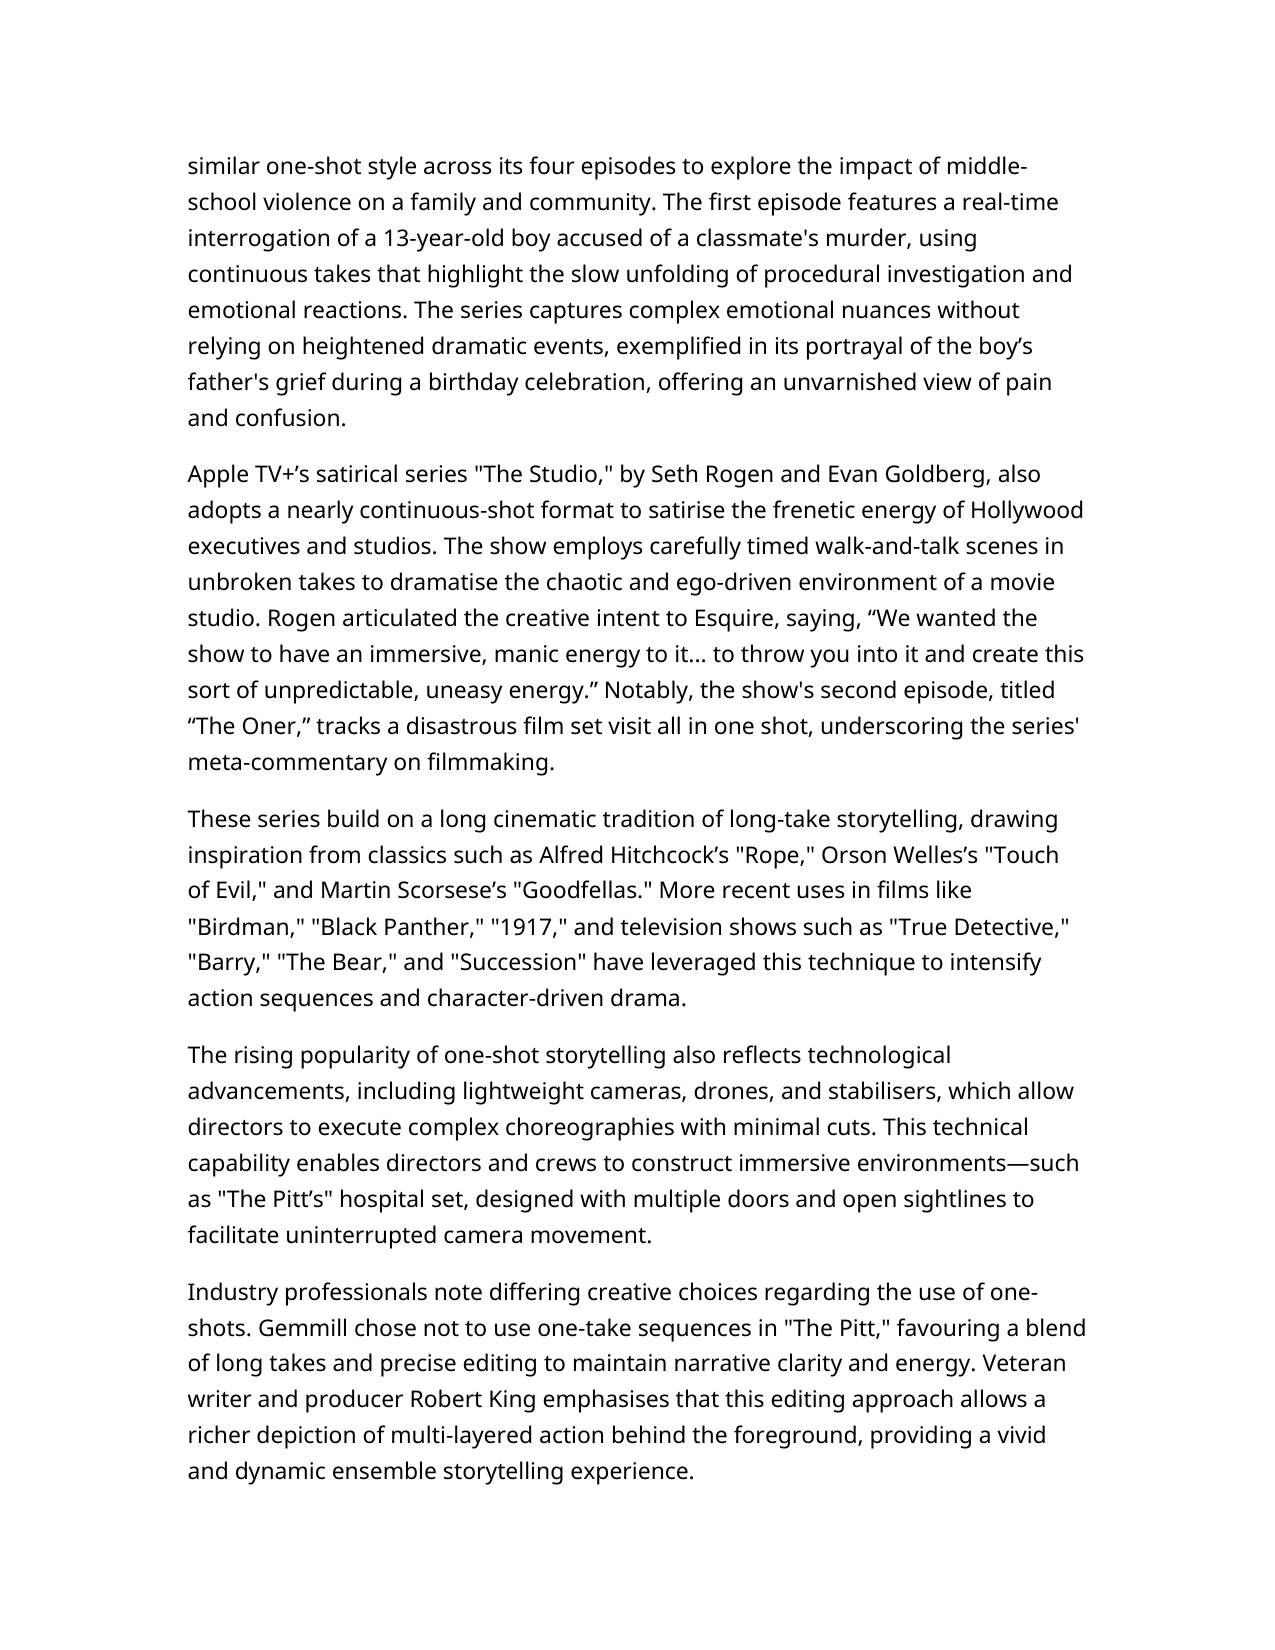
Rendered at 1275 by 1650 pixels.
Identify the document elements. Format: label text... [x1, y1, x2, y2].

text Industry professionals note differing creative choices regarding the use of one-shots. Gemmill chose not to use one-take sequences in "The Pitt," favouring a blend of long takes and precise editing to maintain narrative clarity and energy. Veteran writer and producer Robert King emphasises that this editing approach allows a richer depiction of multi-layered action behind the foreground, providing a vivid and dynamic ensemble storytelling experience. [187, 1276, 1087, 1486]
text The rising popularity of one-shot storytelling also reflects technological advancements, including lightweight cameras, drones, and stabilisers, which allow directors to execute complex choreographies with minimal cuts. This technical capability enables directors and crews to construct immersive environments—such as "The Pitt’s" hospital set, designed with multiple doors and open sightlines to facilitate uninterrupted camera movement. [187, 1039, 1087, 1250]
text These series build on a long cinematic tradition of long-take storytelling, drawing inspiration from classics such as Alfred Hitchcock’s "Rope," Orson Welles’s "Touch of Evil," and Martin Scorsese’s "Goodfellas." More recent uses in films like "Birdman," "Black Panther," "1917," and television shows such as "True Detective," "Barry," "The Bear," and "Succession" have leveraged this technique to intensify action sequences and character-driven drama. [187, 803, 1087, 1013]
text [187, 150, 1087, 433]
text Apple TV+’s satirical series "The Studio," by Seth Rogen and Evan Goldberg, also adopts a nearly continuous-shot format to satirise the frenetic energy of Hollywood executives and studios. The show employs carefully timed walk-and-talk scenes in unbroken takes to dramatise the chaotic and ego-driven environment of a movie studio. Rogen articulated the creative intent to Esquire, saying, “We wanted the show to have an immersive, manic energy to it... to throw you into it and create this sort of unpredictable, uneasy energy.” Notably, the show's second episode, titled “The Oner,” tracks a disastrous film set visit all in one shot, underscoring the series' meta-commentary on filmmaking. [187, 458, 1087, 777]
